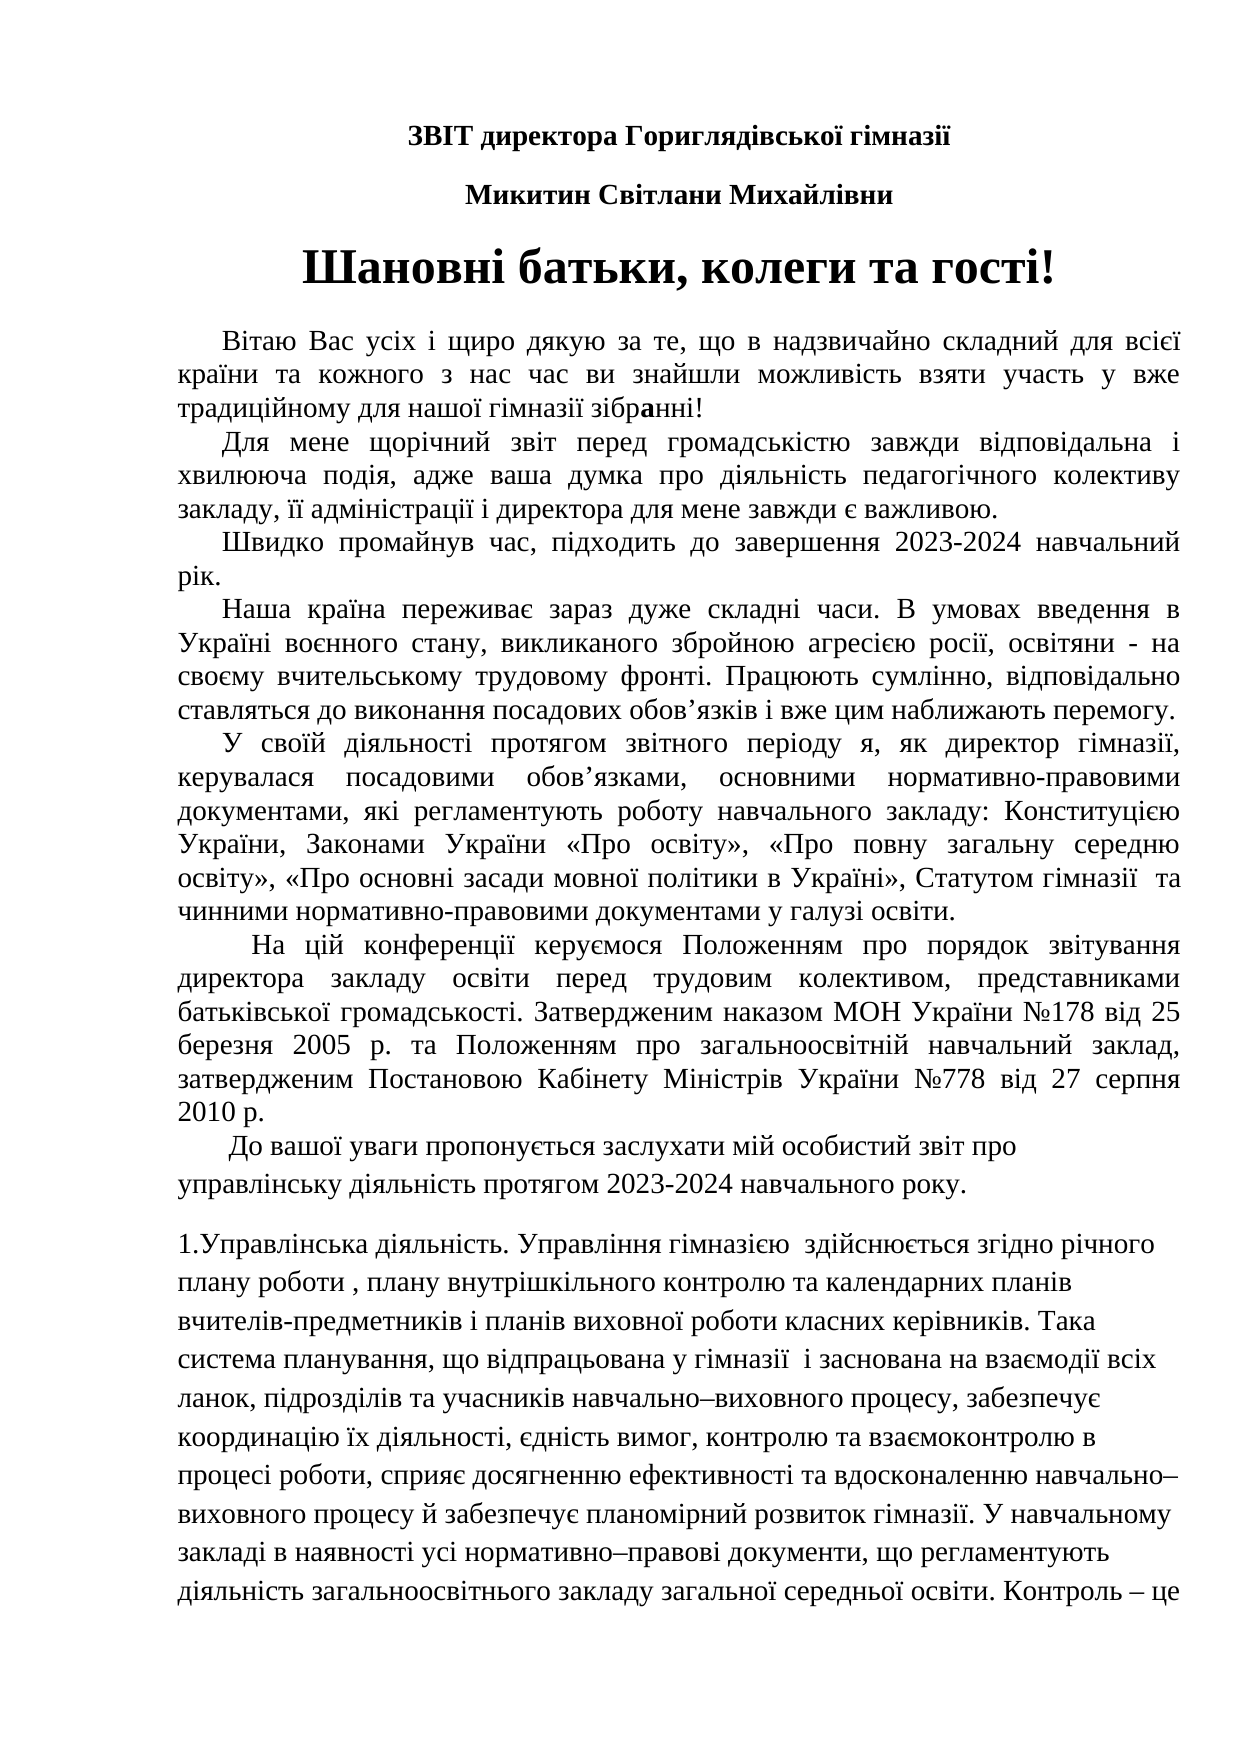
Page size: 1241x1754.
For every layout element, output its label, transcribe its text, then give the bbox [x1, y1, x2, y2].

text Швидко промайнув час, підходить до завершення 2023-2024 навчальний рік. [177, 524, 1181, 591]
text Для мене щорічний звіт перед громадськістю завжди відповідальна і хвилююча подія, адже ваша думка про діяльність педагогічного колективу закладу, її адміністрації і директора для мене завжди є важливою. [177, 424, 1181, 524]
text Наша країна переживає зараз дуже складні часи. В умовах введення в Україні воєнного стану, викликаного збройною агресією росії, освітяни - на своєму вчительському трудовому фронті. Працюють сумлінно, відповідально ставляться до виконання посадових обов’язків і вже цим наближають перемогу. [177, 591, 1181, 726]
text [177, 1226, 1181, 1606]
text У своїй діяльності протягом звітного періоду я, як директор гімназії, керувалася посадовими обов’язками, основними нормативно-правовими документами, які регламентують роботу навчального закладу: Конституцією України, Законами України «Про освіту», «Про повну загальну середню освіту», «Про основні засади мовної політики в Україні», Статутом гімназії та чинними нормативно-правовими документами у галузі освіти. [177, 726, 1181, 927]
text На цій конференції керуємося Положенням про порядок звітування директора закладу освіти перед трудовим колективом, представниками батьківської громадськості. Затвердженим наказом МОН України №178 від 25 березня 2005 р. та Положенням про загальноосвітній навчальний заклад, затвердженим Постановою Кабінету Міністрів України №778 від 27 серпня 2010 р. [177, 927, 1181, 1128]
text До вашої уваги пропонується заслухати мій особистий звіт про управлінську діяльність протягом 2023-2024 навчального року. [177, 1128, 1181, 1200]
text Шановні батьки, колеги та гості! [177, 237, 1181, 294]
text Вітаю Вас усіх і щиро дякую за те, що в надзвичайно складний для всієї країни та кожного з нас час ви знайшли можливість взяти участь у вже традиційному для нашої гімназії зібранні! [177, 323, 1181, 424]
text ЗВІТ директора Гориглядівської гімназії [177, 118, 1181, 152]
text Микитин Світлани Михайлівни [177, 177, 1181, 211]
